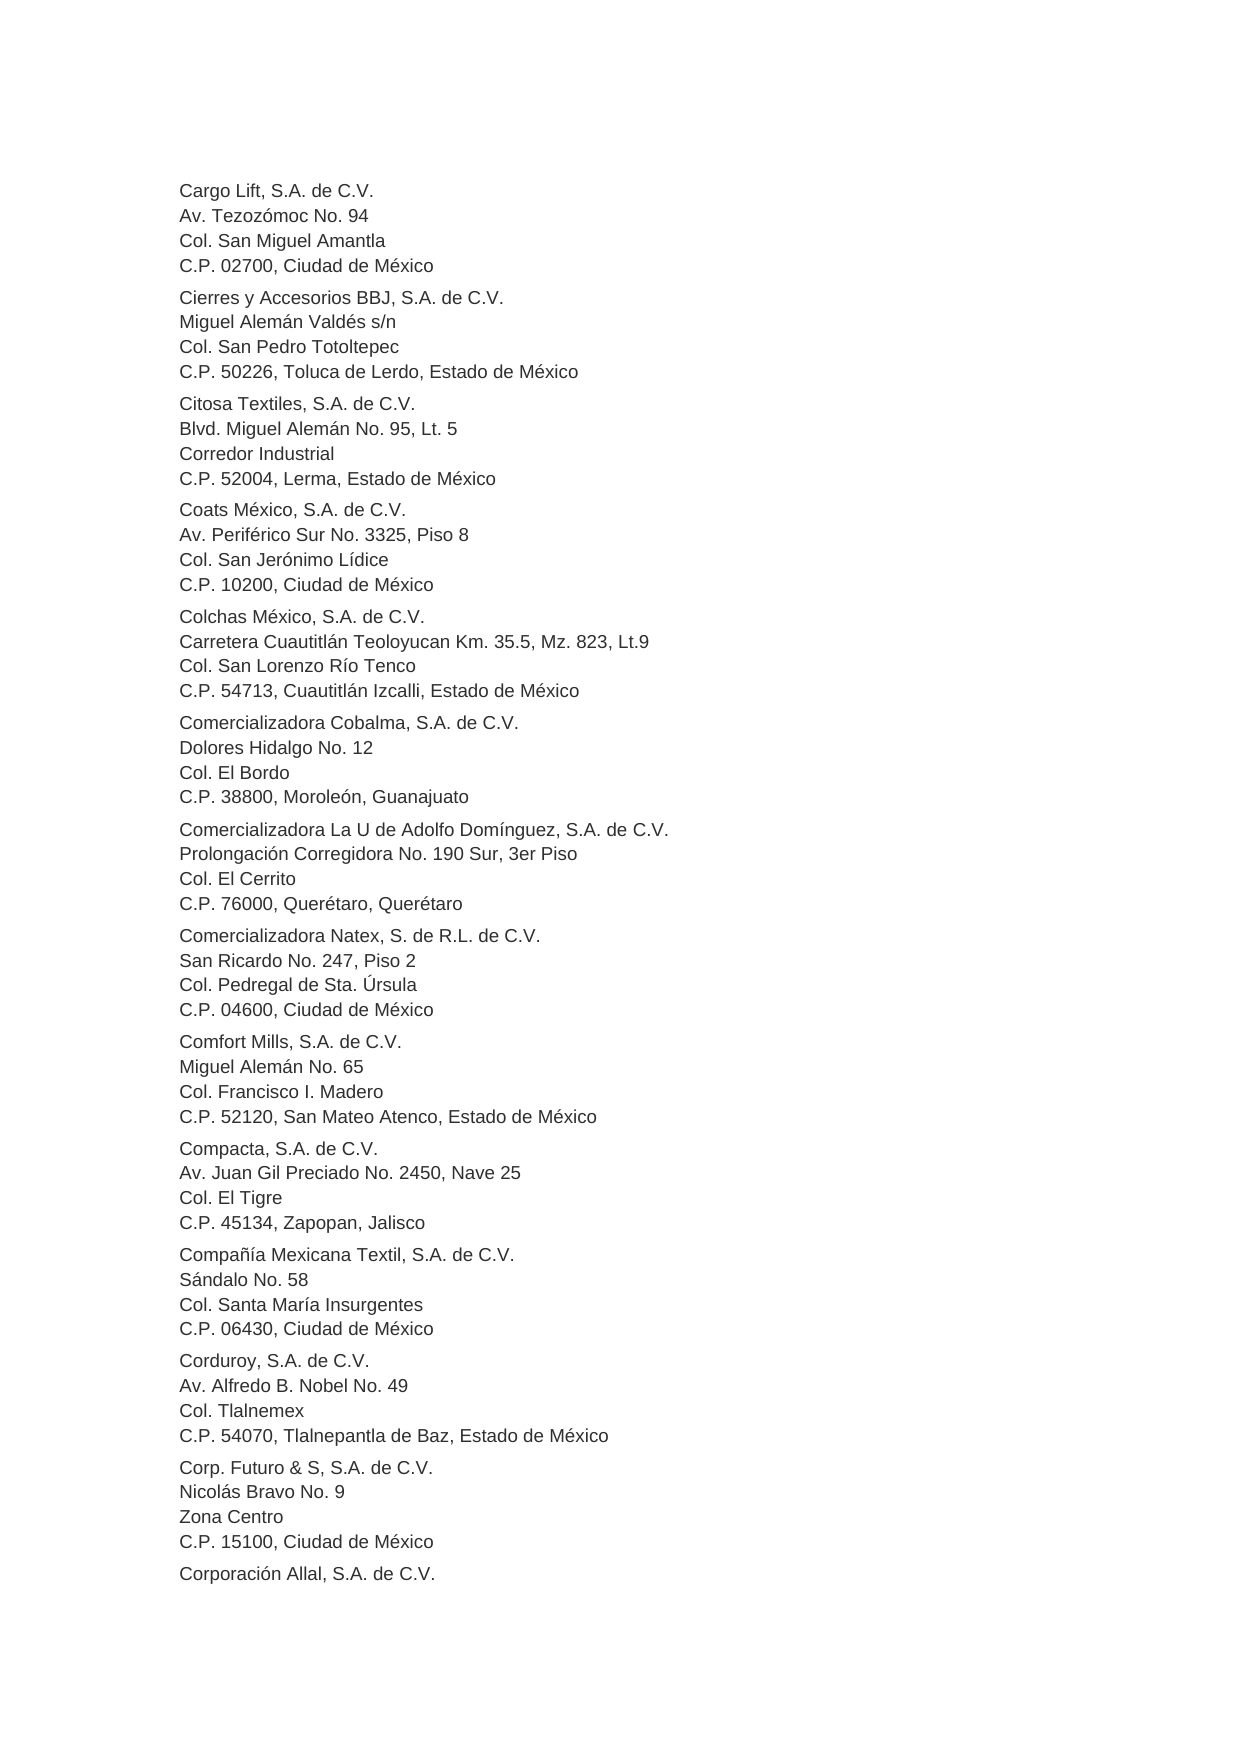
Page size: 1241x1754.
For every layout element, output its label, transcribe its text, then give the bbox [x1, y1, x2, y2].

text C.P. 02700, Ciudad de México [150, 254, 1090, 276]
text San Ricardo No. 247, Piso 2 [150, 949, 1090, 971]
text Blvd. Miguel Alemán No. 95, Lt. 5 [150, 418, 1090, 439]
text Compacta, S.A. de C.V. [150, 1137, 1090, 1159]
text Comercializadora La U de Adolfo Domínguez, S.A. de C.V. [150, 818, 1090, 840]
text C.P. 06430, Ciudad de México [150, 1318, 1090, 1340]
text Col. Francisco I. Madero [150, 1081, 1090, 1102]
text Compañía Mexicana Textil, S.A. de C.V. [150, 1244, 1090, 1265]
text Prolongación Corregidora No. 190 Sur, 3er Piso [150, 843, 1090, 865]
text Carretera Cuautitlán Teoloyucan Km. 35.5, Mz. 823, Lt.9 [150, 630, 1090, 652]
text C.P. 50226, Toluca de Lerdo, Estado de México [150, 361, 1090, 382]
text Corp. Futuro & S, S.A. de C.V. [150, 1456, 1090, 1478]
text Cargo Lift, S.A. de C.V. [150, 180, 1090, 202]
text Col. Santa María Insurgentes [150, 1293, 1090, 1315]
text Av. Alfredo B. Nobel No. 49 [150, 1375, 1090, 1396]
text Corporación Allal, S.A. de C.V. [150, 1563, 1090, 1584]
text Col. San Miguel Amantla [150, 230, 1090, 251]
text Col. El Bordo [150, 762, 1090, 783]
text Zona Centro [150, 1506, 1090, 1528]
text Col. Tlalnemex [150, 1400, 1090, 1421]
text Nicolás Bravo No. 9 [150, 1481, 1090, 1503]
text Dolores Hidalgo No. 12 [150, 737, 1090, 758]
text C.P. 04600, Ciudad de México [150, 999, 1090, 1021]
text Miguel Alemán No. 65 [150, 1056, 1090, 1077]
text Coats México, S.A. de C.V. [150, 499, 1090, 521]
text Sándalo No. 58 [150, 1268, 1090, 1290]
text Col. San Jerónimo Lídice [150, 549, 1090, 570]
text Av. Tezozómoc No. 94 [150, 205, 1090, 227]
text Col. San Lorenzo Río Tenco [150, 655, 1090, 677]
text C.P. 15100, Ciudad de México [150, 1531, 1090, 1552]
text Comercializadora Cobalma, S.A. de C.V. [150, 712, 1090, 733]
text Cierres y Accesorios BBJ, S.A. de C.V. [150, 287, 1090, 308]
text Colchas México, S.A. de C.V. [150, 606, 1090, 627]
text C.P. 52004, Lerma, Estado de México [150, 467, 1090, 489]
text Av. Juan Gil Preciado No. 2450, Nave 25 [150, 1162, 1090, 1184]
text C.P. 54070, Tlalnepantla de Baz, Estado de México [150, 1424, 1090, 1446]
text Comfort Mills, S.A. de C.V. [150, 1031, 1090, 1053]
text C.P. 10200, Ciudad de México [150, 574, 1090, 595]
text C.P. 45134, Zapopan, Jalisco [150, 1212, 1090, 1233]
text Col. Pedregal de Sta. Úrsula [150, 974, 1090, 996]
text Col. El Tigre [150, 1187, 1090, 1208]
text C.P. 52120, San Mateo Atenco, Estado de México [150, 1105, 1090, 1127]
text Corduroy, S.A. de C.V. [150, 1350, 1090, 1372]
text C.P. 54713, Cuautitlán Izcalli, Estado de México [150, 680, 1090, 702]
text Col. San Pedro Totoltepec [150, 336, 1090, 358]
text Av. Periférico Sur No. 3325, Piso 8 [150, 524, 1090, 546]
text Corredor Industrial [150, 442, 1090, 464]
text Comercializadora Natex, S. de R.L. de C.V. [150, 925, 1090, 946]
text Miguel Alemán Valdés s/n [150, 311, 1090, 333]
text C.P. 38800, Moroleón, Guanajuato [150, 786, 1090, 808]
text Col. El Cerrito [150, 868, 1090, 889]
text C.P. 76000, Querétaro, Querétaro [150, 893, 1090, 914]
text Citosa Textiles, S.A. de C.V. [150, 393, 1090, 414]
